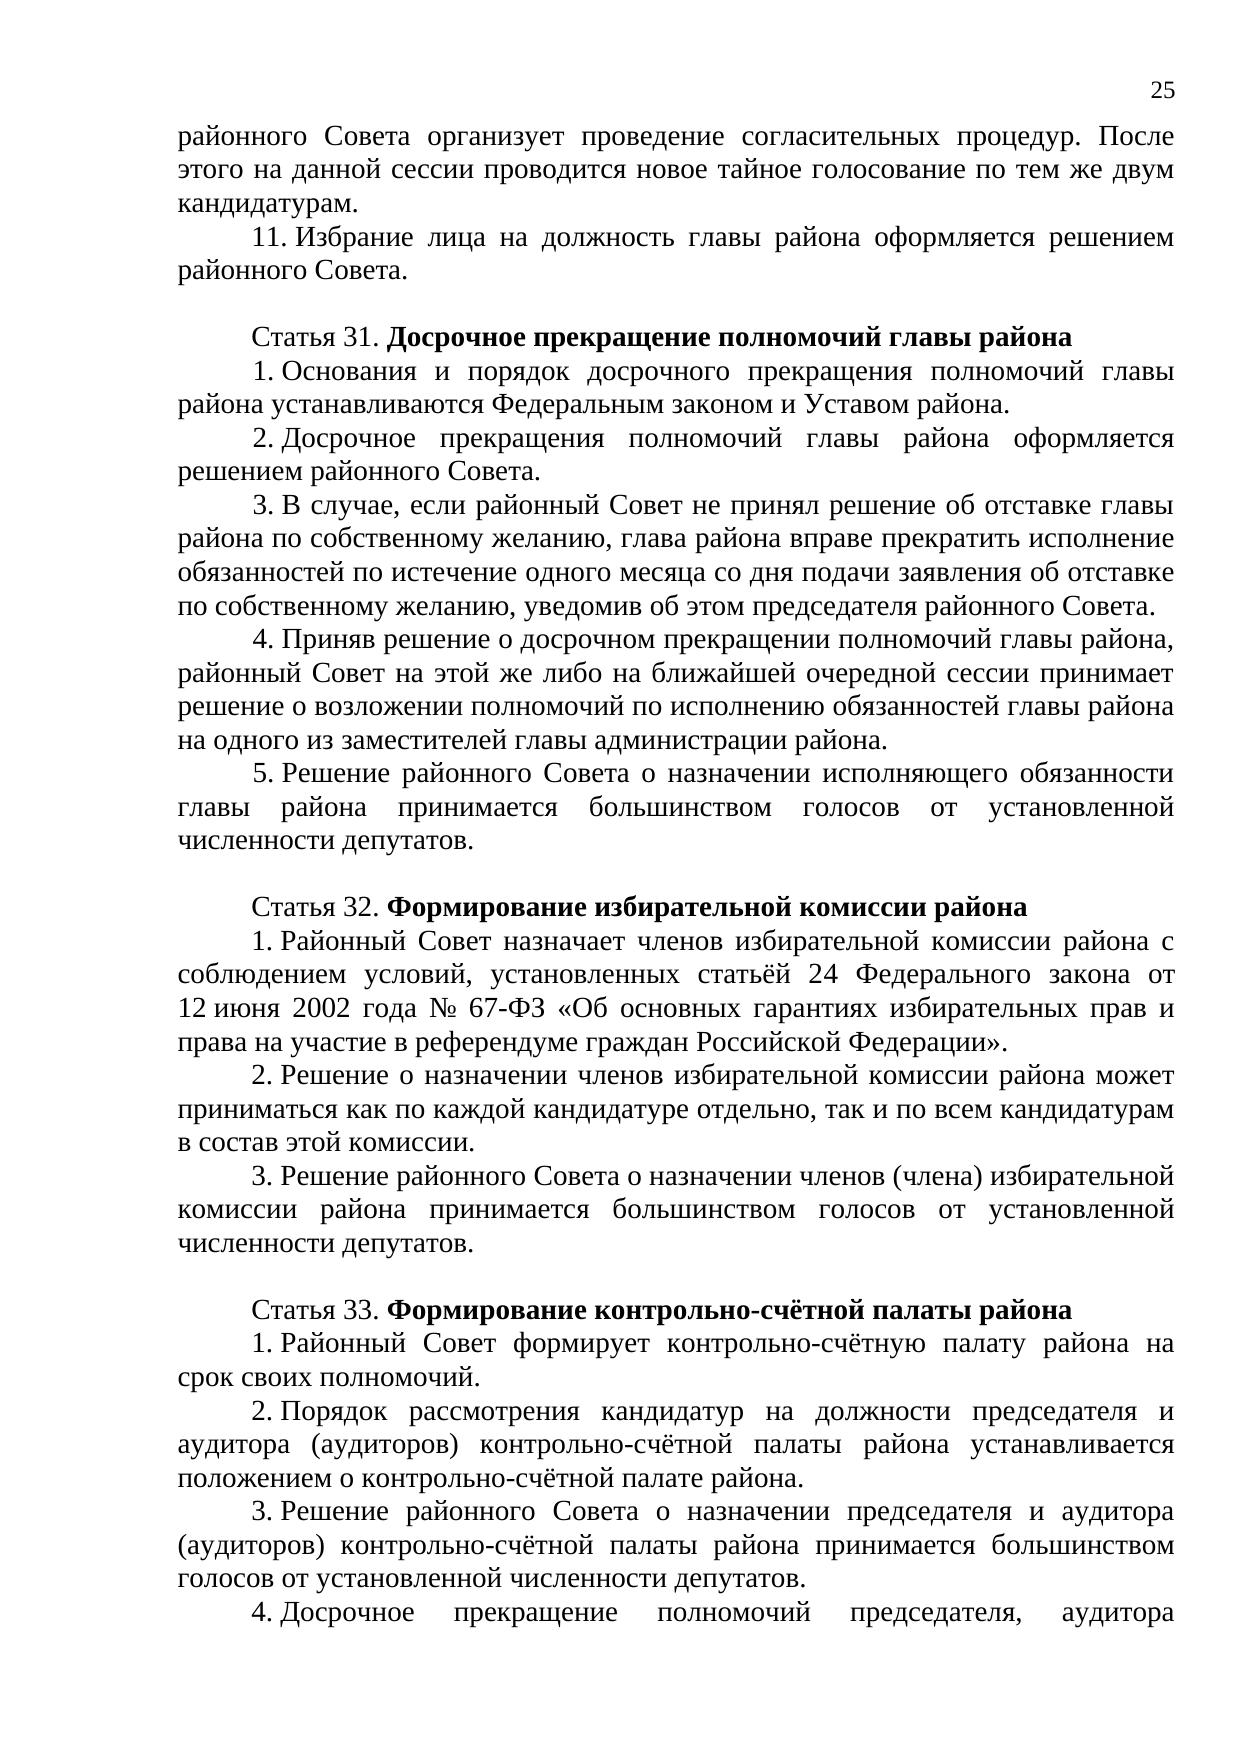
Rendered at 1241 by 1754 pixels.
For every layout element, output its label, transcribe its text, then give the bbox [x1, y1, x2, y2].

text 3. Решение районного Совета о назначении членов (члена) избирательной комиссии района принимается большинством голосов от установленной численности депутатов. [177, 1158, 1175, 1258]
text Статья 32. Формирование избирательной комиссии района [251, 889, 1175, 923]
text 2. Решение о назначении членов избирательной комиссии района может приниматься как по каждой кандидатуре отдельно, так и по всем кандидатурам в состав этой комиссии. [177, 1057, 1175, 1158]
text 2. Досрочное прекращения полномочий главы района оформляется решением районного Совета. [177, 420, 1175, 487]
text 1. Основания и порядок досрочного прекращения полномочий главы района устанавливаются Федеральным законом и Уставом района. [177, 353, 1175, 420]
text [177, 118, 1175, 219]
text 2. Порядок рассмотрения кандидатур на должности председателя и аудитора (аудиторов) контрольно-счётной палаты района устанавливается положением о контрольно-счётной палате района. [177, 1393, 1175, 1493]
text 4. Приняв решение о досрочном прекращении полномочий главы района, районный Совет на этой же либо на ближайшей очередной сессии принимает решение о возложении полномочий по исполнению обязанностей главы района на одного из заместителей главы администрации района. [177, 621, 1175, 755]
text 3. В случае, если районный Совет не принял решение об отставке главы района по собственному желанию, глава района вправе прекратить исполнение обязанностей по истечение одного месяца со дня подачи заявления об отставке по собственному желанию, уведомив об этом председателя районного Совета. [177, 487, 1175, 621]
text 11. Избрание лица на должность главы района оформляется решением районного Совета. [177, 219, 1175, 286]
text Статья 31. Досрочное прекращение полномочий главы района [251, 319, 1175, 353]
text 1. Районный Совет назначает членов избирательной комиссии района с соблюдением условий, установленных статьёй 24 Федерального закона от 12 июня 2002 года № 67-ФЗ «Об основных гарантиях избирательных прав и права на участие в референдуме граждан Российской Федерации». [177, 923, 1175, 1057]
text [177, 1594, 1175, 1627]
text 3. Решение районного Совета о назначении председателя и аудитора (аудиторов) контрольно-счётной палаты района принимается большинством голосов от установленной численности депутатов. [177, 1493, 1175, 1594]
text Статья 33. Формирование контрольно-счётной палаты района [251, 1292, 1175, 1326]
text 5. Решение районного Совета о назначении исполняющего обязанности главы района принимается большинством голосов от установленной численности депутатов. [177, 755, 1175, 856]
text 1. Районный Совет формирует контрольно-счётную палату района на срок своих полномочий. [177, 1326, 1175, 1393]
